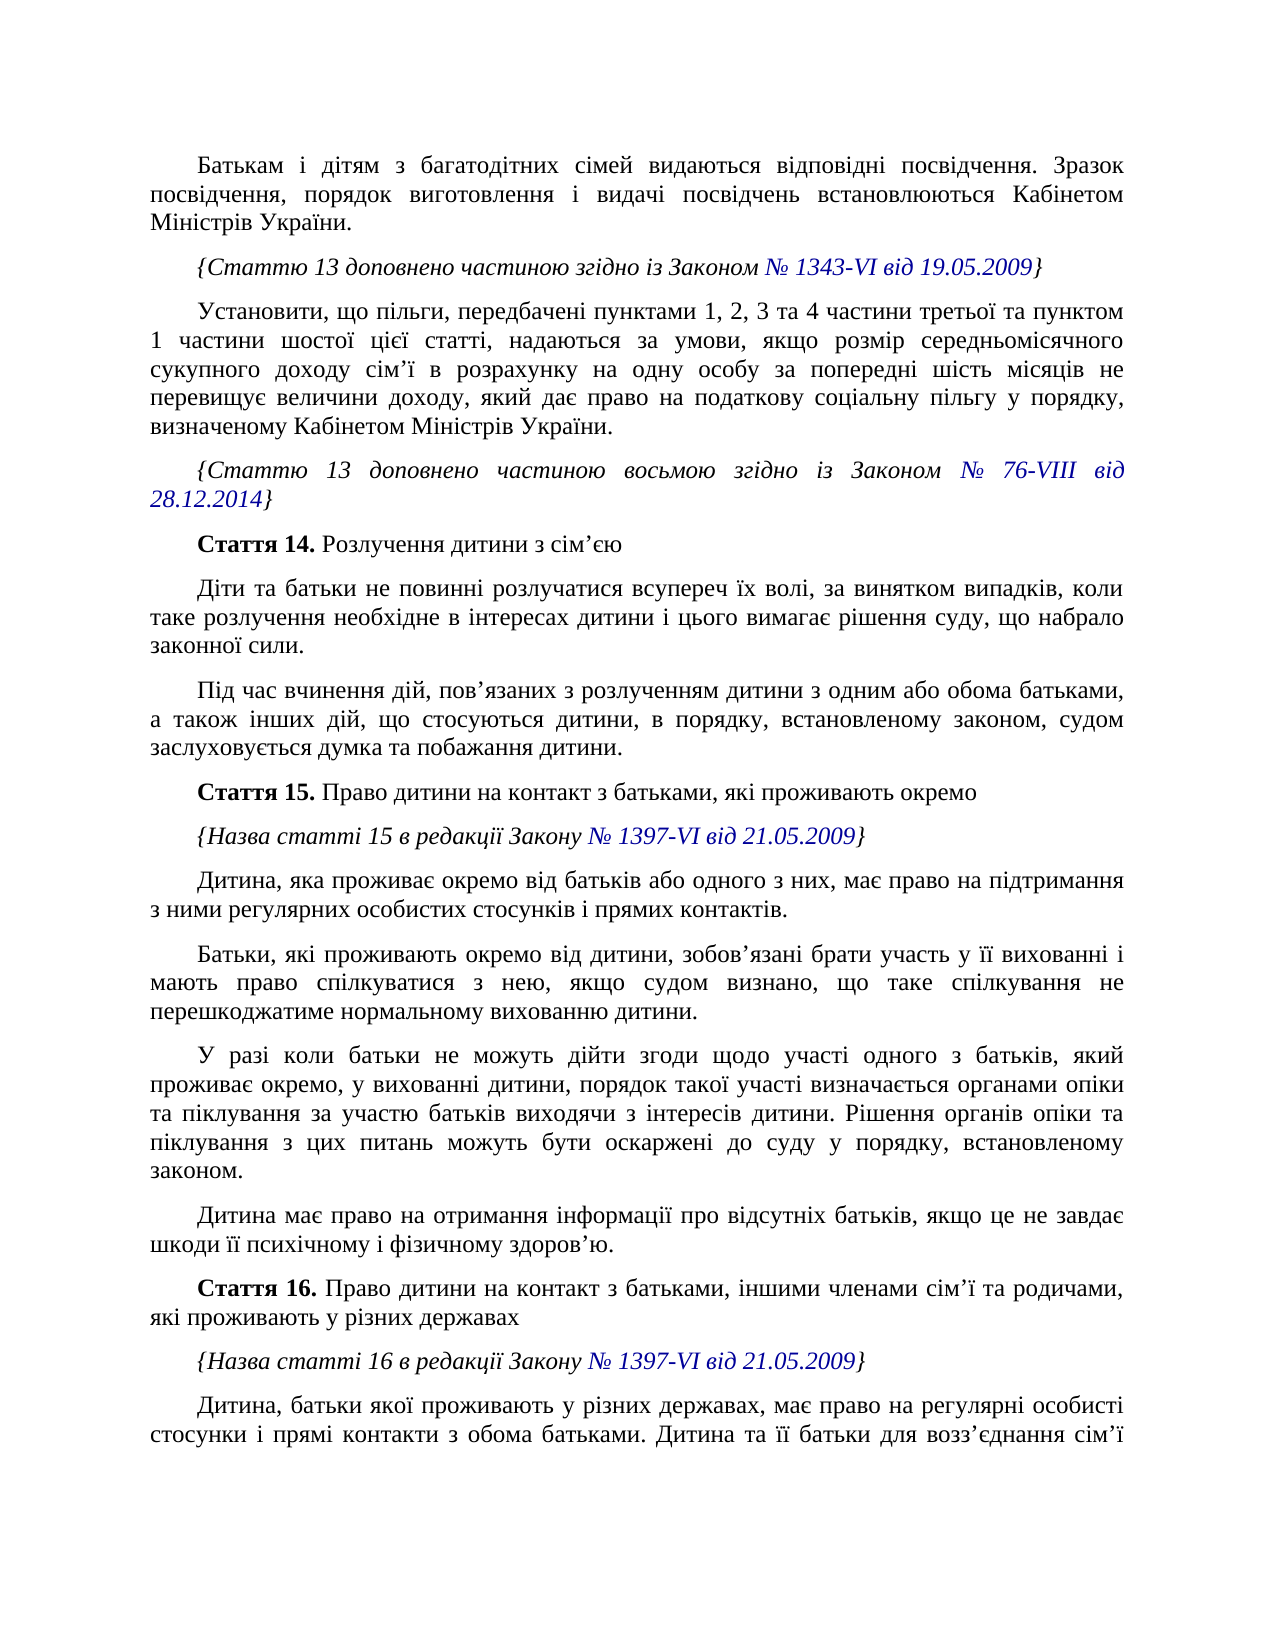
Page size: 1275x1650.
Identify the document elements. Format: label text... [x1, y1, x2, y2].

text Стаття 15. Право дитини на контакт з батьками, які проживають окремо [150, 777, 1125, 806]
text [150, 1391, 1125, 1448]
text {Назва статті 15 в редакції Закону № 1397-VI від 21.05.2009} [150, 821, 1125, 850]
text Батьки, які проживають окремо від дитини, зобов’язані брати участь у її вихованні і мають право спілкуватися з нею, якщо судом визнано, що таке спілкування не перешкоджатиме нормальному вихованню дитини. [150, 939, 1125, 1025]
text Установити, що пільги, передбачені пунктами 1, 2, 3 та 4 частини третьої та пунктом 1 частини шостої цієї статті, надаються за умови, якщо розмір середньомісячного сукупного доходу сім’ї в розрахунку на одну особу за попередні шість місяців не перевищує величини доходу, який дає право на податкову соціальну пільгу у порядку, визначеному Кабінетом Міністрів України. [150, 296, 1125, 440]
text Стаття 14. Розлучення дитини з сім’єю [150, 529, 1125, 557]
text Стаття 16. Право дитини на контакт з батьками, іншими членами сім’ї та родичами, які проживають у різних державах [150, 1273, 1125, 1331]
text {Статтю 13 доповнено частиною восьмою згідно із Законом № 76-VIII від 28.12.2014} [150, 456, 1125, 513]
text Дитина має право на отримання інформації про відсутніх батьків, якщо це не завдає шкоди її психічному і фізичному здоров’ю. [150, 1200, 1125, 1257]
text {Статтю 13 доповнено частиною згідно із Законом № 1343-VI від 19.05.2009} [150, 252, 1125, 281]
text {Назва статті 16 в редакції Закону № 1397-VI від 21.05.2009} [150, 1346, 1125, 1375]
text Діти та батьки не повинні розлучатися всупереч їх волі, за винятком випадків, коли таке розлучення необхідне в інтересах дитини і цього вимагає рішення суду, що набрало законної сили. [150, 573, 1125, 659]
text У разі коли батьки не можуть дійти згоди щодо участі одного з батьків, який проживає окремо, у вихованні дитини, порядок такої участі визначається органами опіки та піклування за участю батьків виходячи з інтересів дитини. Рішення органів опіки та піклування з цих питань можуть бути оскаржені до суду у порядку, встановленому законом. [150, 1041, 1125, 1184]
text Під час вчинення дій, пов’язаних з розлученням дитини з одним або обома батьками, а також інших дій, що стосуються дитини, в порядку, встановленому законом, судом заслуховується думка та побажання дитини. [150, 675, 1125, 761]
text Дитина, яка проживає окремо від батьків або одного з них, має право на підтримання з ними регулярних особистих стосунків і прямих контактів. [150, 866, 1125, 923]
text Батькам і дітям з багатодітних сімей видаються відповідні посвідчення. Зразок посвідчення, порядок виготовлення і видачі посвідчень встановлюються Кабінетом Міністрів України. [150, 150, 1125, 236]
